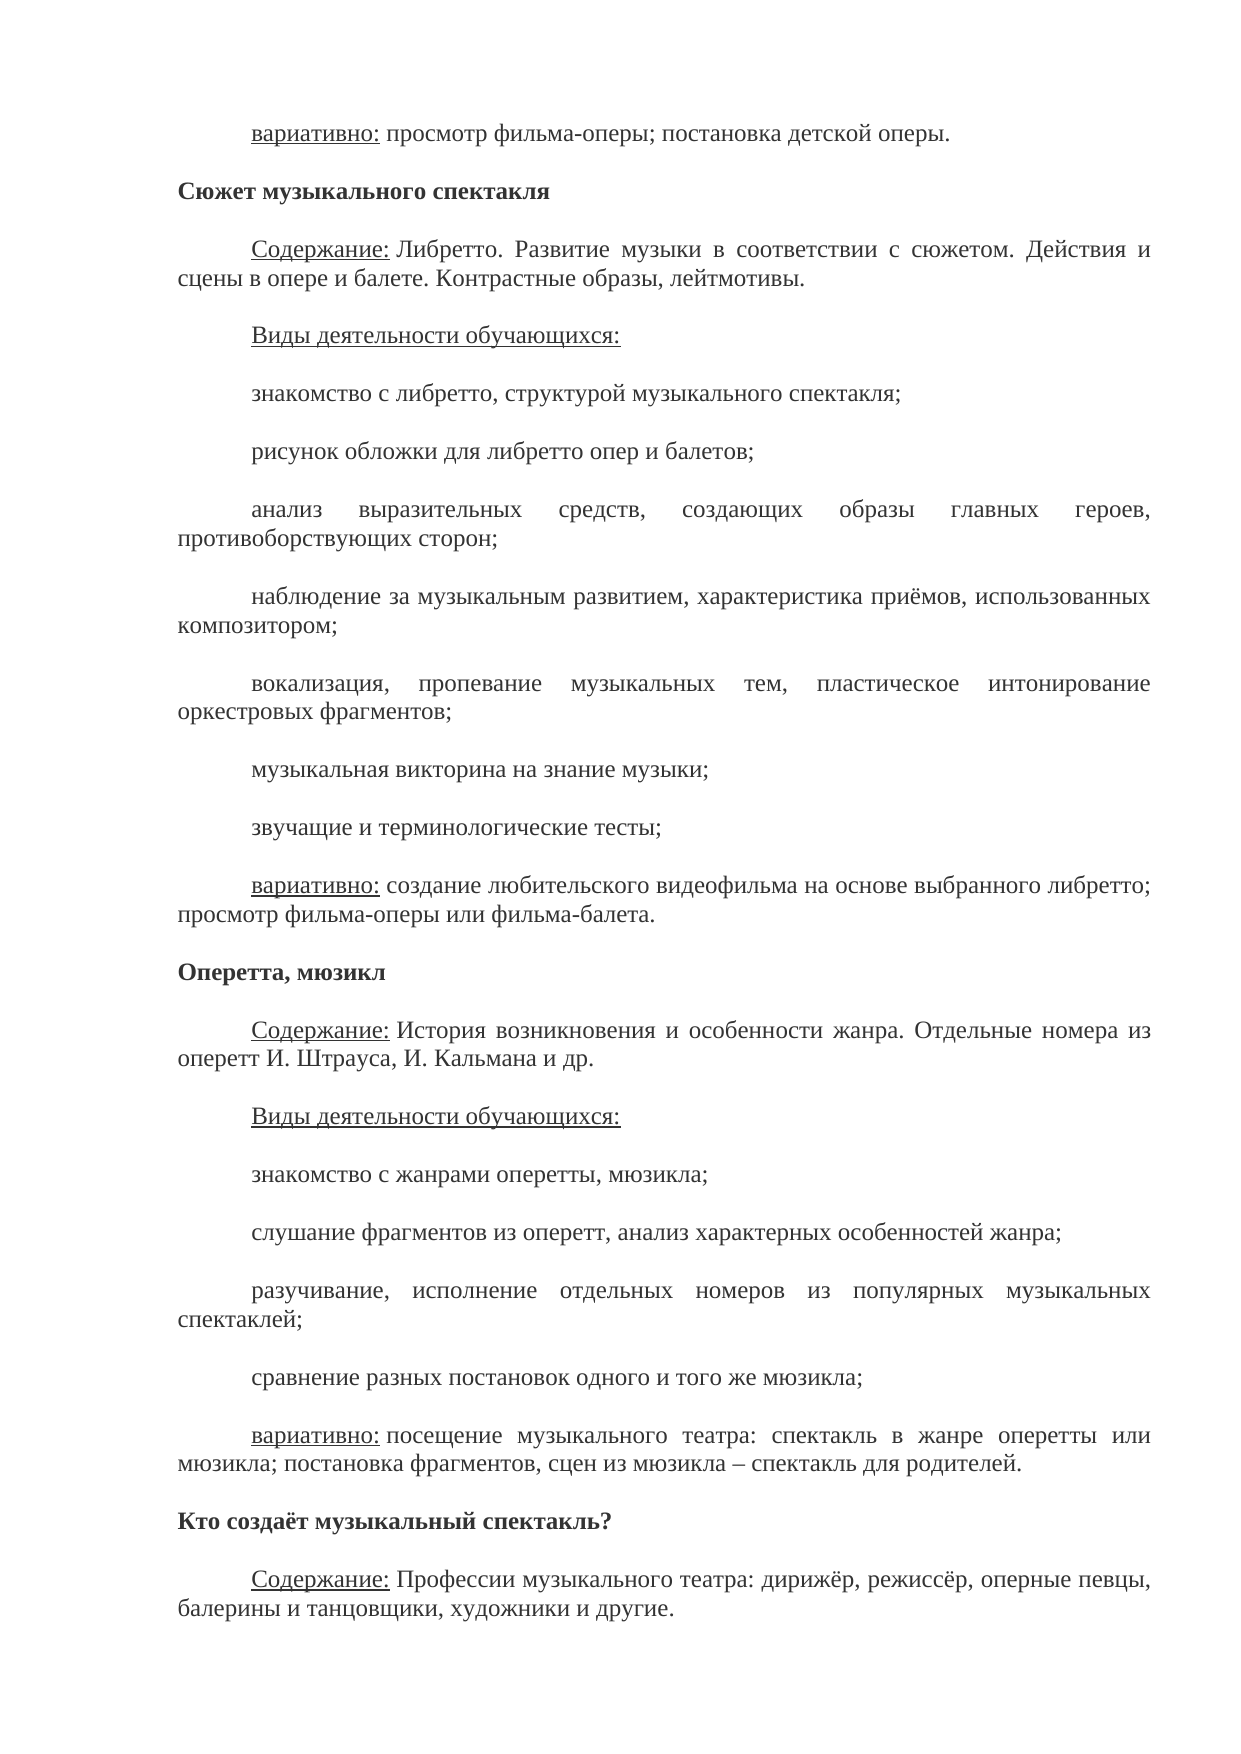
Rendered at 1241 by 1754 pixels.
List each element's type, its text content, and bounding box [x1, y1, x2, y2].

text разучивание, исполнение отдельных номеров из популярных музыкальных спектаклей; [177, 1275, 1152, 1333]
text рисунок обложки для либретто опер и балетов; [177, 436, 1152, 465]
text музыкальная викторина на знание музыки; [177, 754, 1152, 783]
text сравнение разных постановок одного и того же мюзикла; [177, 1362, 1152, 1391]
text анализ выразительных средств, создающих образы главных героев, противоборствующих сторон; [177, 494, 1152, 552]
text слушание фрагментов из оперетт, анализ характерных особенностей жанра; [177, 1217, 1152, 1246]
text вокализация, пропевание музыкальных тем, пластическое интонирование оркестровых фрагментов; [177, 668, 1152, 725]
text знакомство с либретто, структурой музыкального спектакля; [177, 378, 1152, 407]
text звучащие и терминологические тесты; [177, 812, 1152, 841]
text вариативно: создание любительского видеофильма на основе выбранного либретто; просмотр фильма-оперы или фильма-балета. [177, 870, 1152, 928]
text наблюдение за музыкальным развитием, характеристика приёмов, использованных композитором; [177, 581, 1152, 638]
text Виды деятельности обучающихся: [177, 1101, 1152, 1130]
text Содержание: Либретто. Развитие музыки в соответствии с сюжетом. Действия и сцены в опере и балете. Контрастные образы, лейтмотивы. [177, 234, 1152, 291]
text вариативно: просмотр фильма-оперы; постановка детской оперы. [177, 118, 1152, 147]
text знакомство с жанрами оперетты, мюзикла; [177, 1159, 1152, 1188]
text Содержание: Профессии музыкального театра: дирижёр, режиссёр, оперные певцы, балерины и танцовщики, художники и другие. [177, 1564, 1152, 1622]
text Содержание: История возникновения и особенности жанра. Отдельные номера из оперетт И. Штрауса, И. Кальмана и др. [177, 1015, 1152, 1072]
text Кто создаёт музыкальный спектакль? [177, 1506, 1152, 1535]
text вариативно: посещение музыкального театра: спектакль в жанре оперетты или мюзикла; постановка фрагментов, сцен из мюзикла – спектакль для родителей. [177, 1420, 1152, 1477]
text Сюжет музыкального спектакля [177, 176, 1152, 205]
text Виды деятельности обучающихся: [177, 321, 1152, 349]
text Оперетта, мюзикл [177, 957, 1152, 986]
